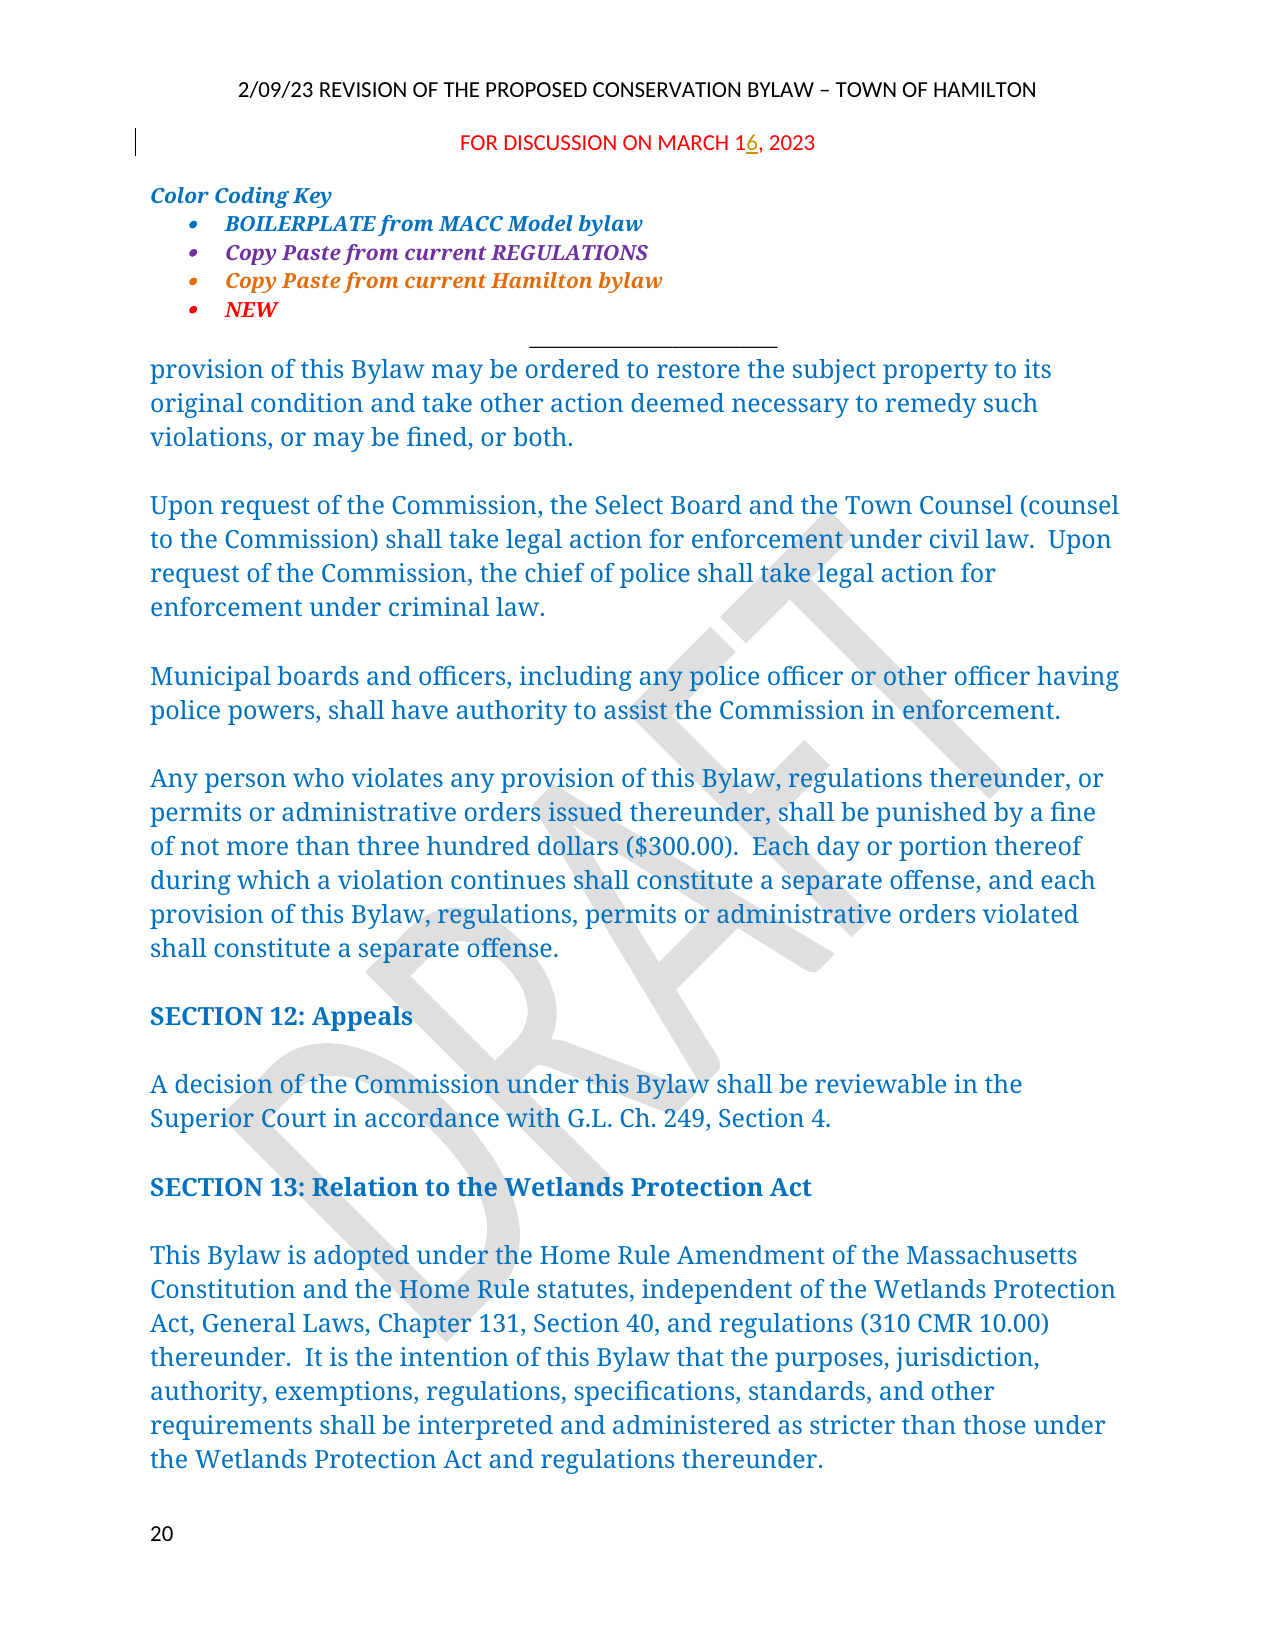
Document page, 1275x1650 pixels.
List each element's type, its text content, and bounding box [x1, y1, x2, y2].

text Any person who violates any provision of this Bylaw, regulations thereunder, or permits or administrative orders issued thereunder, shall be punished by a fine of not more than three hundred dollars ($300.00). Each day or portion thereof during which a violation continues shall constitute a separate offense, and each provision of this Bylaw, regulations, permits or administrative orders violated shall constitute a separate offense. [150, 760, 1125, 965]
text A decision of the Commission under this Bylaw shall be reviewable in the Superior Court in accordance with G.L. Ch. 249, Section 4. [150, 1067, 1125, 1135]
text Upon request of the Commission, the Select Board and the Town Counsel (counsel to the Commission) shall take legal action for enforcement under civil law. Upon request of the Commission, the chief of police shall take legal action for enforcement under criminal law. [150, 488, 1125, 624]
text SECTION 13: Relation to the Wetlands Protection Act [150, 1169, 1125, 1203]
text This Bylaw is adopted under the Home Rule Amendment of the Massachusetts Constitution and the Home Rule statutes, independent of the Wetlands Protection Act, General Laws, Chapter 131, Section 40, and regulations (310 CMR 10.00) thereunder. It is the intention of this Bylaw that the purposes, jurisdiction, authority, exemptions, regulations, specifications, standards, and other requirements shall be interpreted and administered as stricter than those under the Wetlands Protection Act and regulations thereunder. [150, 1237, 1125, 1476]
text Municipal boards and officers, including any police officer or other officer having police powers, shall have authority to assist the Commission in enforcement. [150, 658, 1125, 726]
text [150, 352, 1125, 454]
text SECTION 12: Appeals [150, 999, 1125, 1033]
